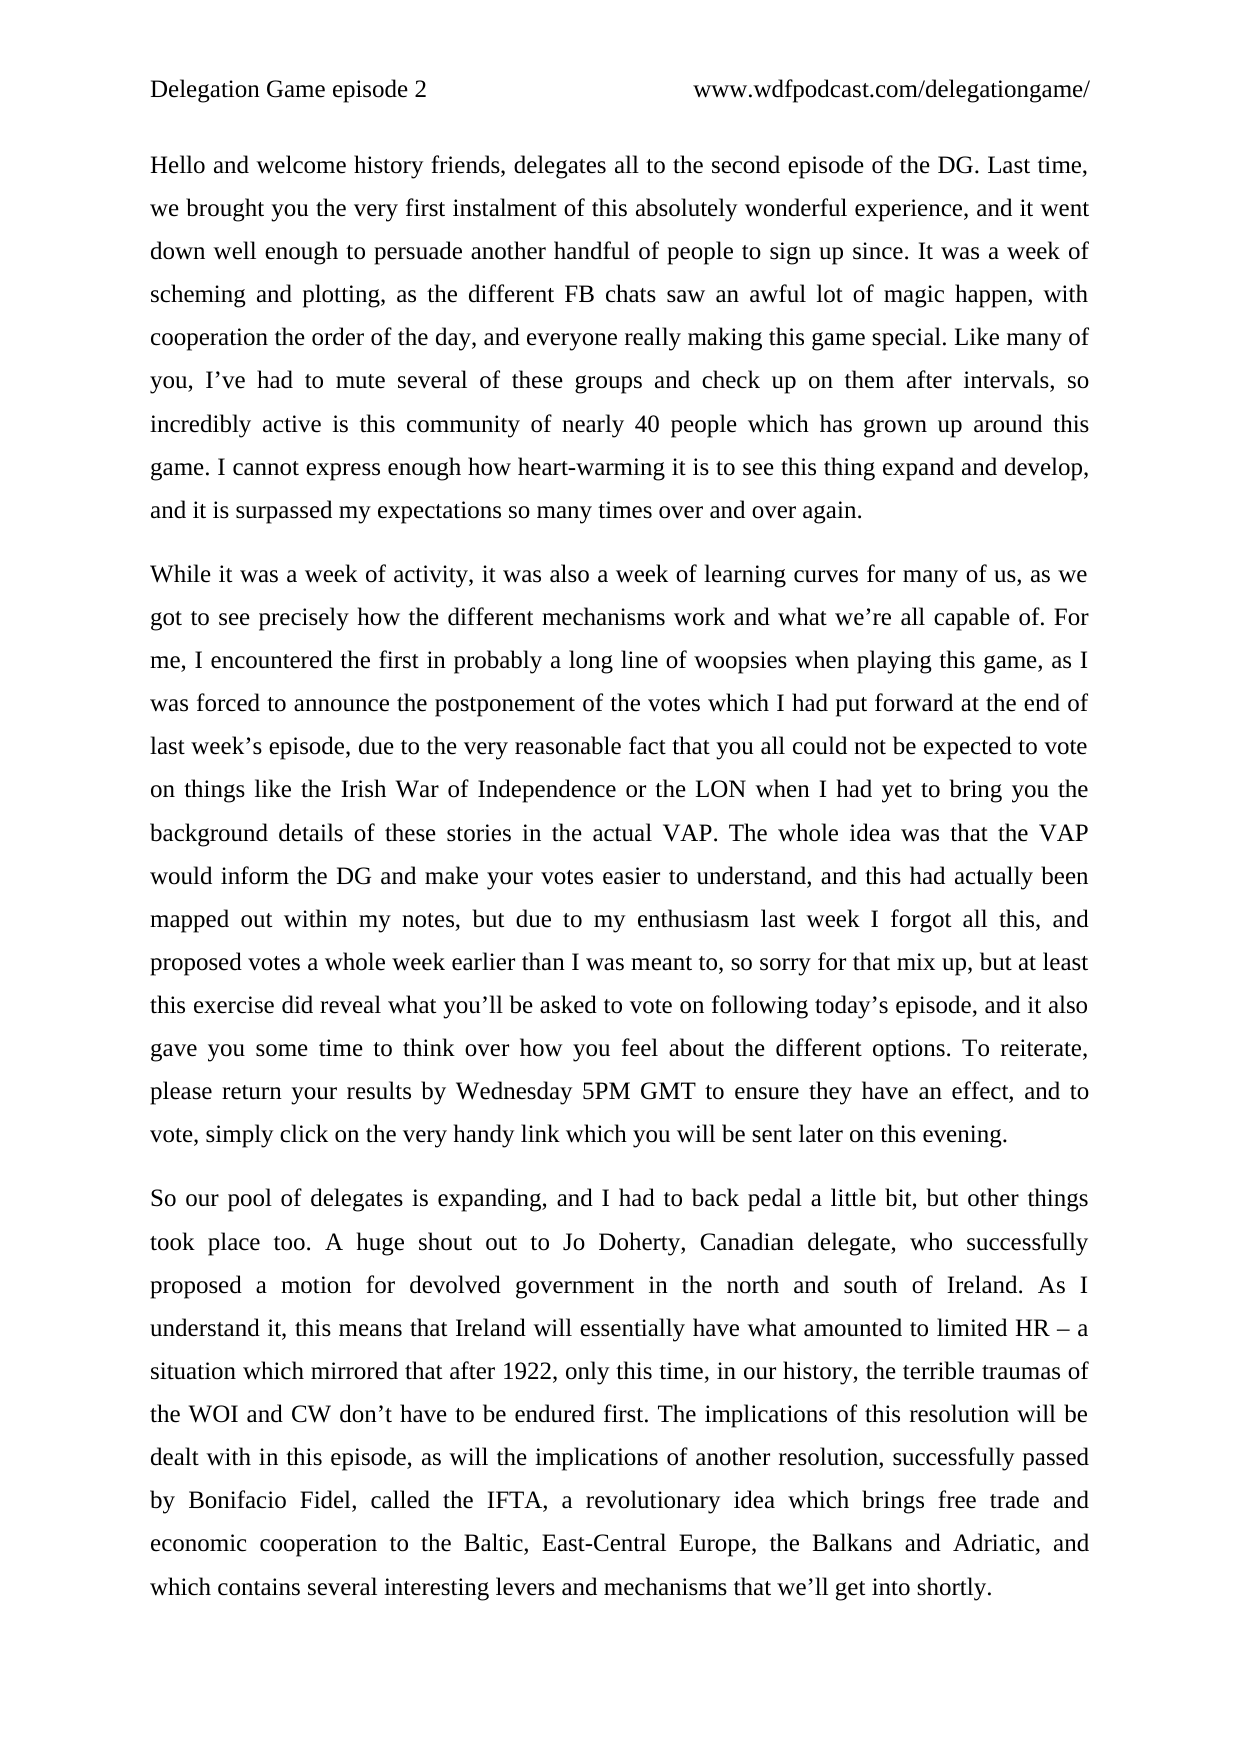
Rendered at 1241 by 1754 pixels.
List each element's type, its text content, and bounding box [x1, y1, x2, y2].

text While it was a week of activity, it was also a week of learning curves for many of us, as we got to see precisely how the different mechanisms work and what we’re all capable of. For me, I encountered the first in probably a long line of woopsies when playing this game, as I was forced to announce the postponement of the votes which I had put forward at the end of last week’s episode, due to the very reasonable fact that you all could not be expected to vote on things like the Irish War of Independence or the LON when I had yet to bring you the background details of these stories in the actual VAP. The whole idea was that the VAP would inform the DG and make your votes easier to understand, and this had actually been mapped out within my notes, but due to my enthusiasm last week I forgot all this, and proposed votes a whole week earlier than I was meant to, so sorry for that mix up, but at least this exercise did reveal what you’ll be asked to vote on following today’s episode, and it also gave you some time to think over how you feel about the different options. To reiterate, please return your results by Wednesday 5PM GMT to ensure they have an effect, and to vote, simply click on the very handy link which you will be sent later on this evening. [150, 559, 1090, 1148]
text Hello and welcome history friends, delegates all to the second episode of the DG. Last time, we brought you the very first instalment of this absolutely wonderful experience, and it went down well enough to persuade another handful of people to sign up since. It was a week of scheming and plotting, as the different FB chats saw an awful lot of magic happen, with cooperation the order of the day, and everyone really making this game special. Like many of you, I’ve had to mute several of these groups and check up on them after intervals, so incredibly active is this community of nearly 40 people which has grown up around this game. I cannot express enough how heart-warming it is to see this thing expand and develop, and it is surpassed my expectations so many times over and over again. [150, 150, 1090, 524]
text So our pool of delegates is expanding, and I had to back pedal a little bit, but other things took place too. A huge shout out to Jo Doherty, Canadian delegate, who successfully proposed a motion for devolved government in the north and south of Ireland. As I understand it, this means that Ireland will essentially have what amounted to limited HR – a situation which mirrored that after 1922, only this time, in our history, the terrible traumas of the WOI and CW don’t have to be endured first. The implications of this resolution will be dealt with in this episode, as will the implications of another resolution, successfully passed by Bonifacio Fidel, called the IFTA, a revolutionary idea which brings free trade and economic cooperation to the Baltic, East-Central Europe, the Balkans and Adriatic, and which contains several interesting levers and mechanisms that we’ll get into shortly. [150, 1183, 1090, 1600]
